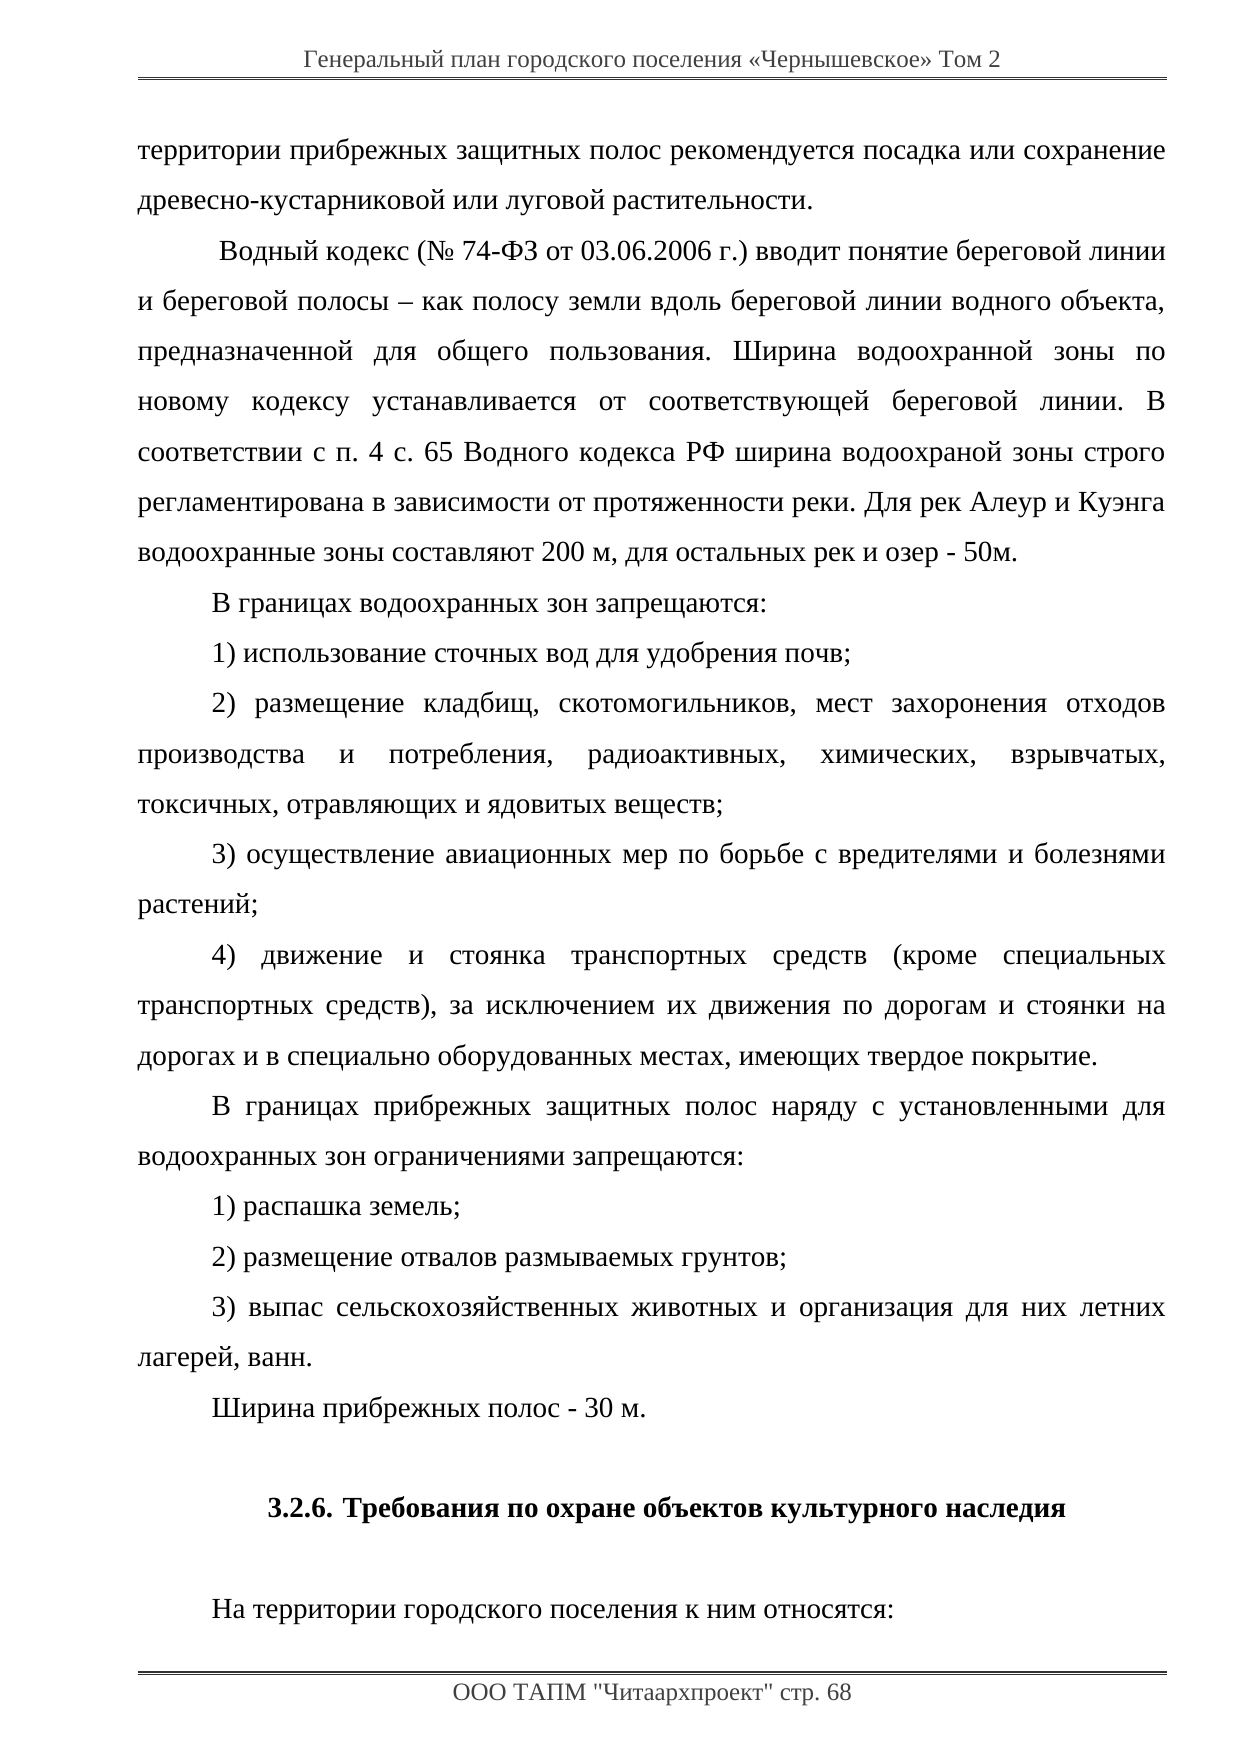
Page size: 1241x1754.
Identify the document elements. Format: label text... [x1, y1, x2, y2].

text 1) использование сточных вод для удобрения почв; [137, 635, 1167, 669]
text 3) выпас сельскохозяйственных животных и организация для них летних лагерей, ванн. [137, 1289, 1167, 1373]
text 3) осуществление авиационных мер по борьбе с вредителями и болезнями растений; [137, 836, 1167, 920]
text На территории городского поселения к ним относятся: [137, 1591, 1167, 1624]
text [137, 132, 1167, 216]
text 2) размещение отвалов размываемых грунтов; [137, 1239, 1167, 1272]
text Водный кодекс (№ 74-ФЗ от 03.06.2006 г.) вводит понятие береговой линии и береговой полосы – как полосу земли вдоль береговой линии водного объекта, предназначенной для общего пользования. Ширина водоохранной зоны по новому кодексу устанавливается от соответствующей береговой линии. В соответствии с п. 4 с. 65 Водного кодекса РФ ширина водоохраной зоны строго регламентирована в зависимости от протяженности реки. Для рек Алеур и Куэнга водоохранные зоны составляют 200 м, для остальных рек и озер - 50м. [137, 233, 1167, 568]
text 2) размещение кладбищ, скотомогильников, мест захоронения отходов производства и потребления, радиоактивных, химических, взрывчатых, токсичных, отравляющих и ядовитых веществ; [137, 685, 1167, 819]
text В границах прибрежных защитных полос наряду с установленными для водоохранных зон ограничениями запрещаются: [137, 1088, 1167, 1172]
text Ширина прибрежных полос - 30 м. [137, 1390, 1167, 1423]
text В границах водоохранных зон запрещаются: [137, 585, 1167, 618]
subtitle Требования по охране объектов культурного наследия [167, 1490, 1167, 1524]
text 1) распашка земель; [137, 1188, 1167, 1222]
text 4) движение и стоянка транспортных средств (кроме специальных транспортных средств), за исключением их движения по дорогам и стоянки на дорогах и в специально оборудованных местах, имеющих твердое покрытие. [137, 937, 1167, 1071]
